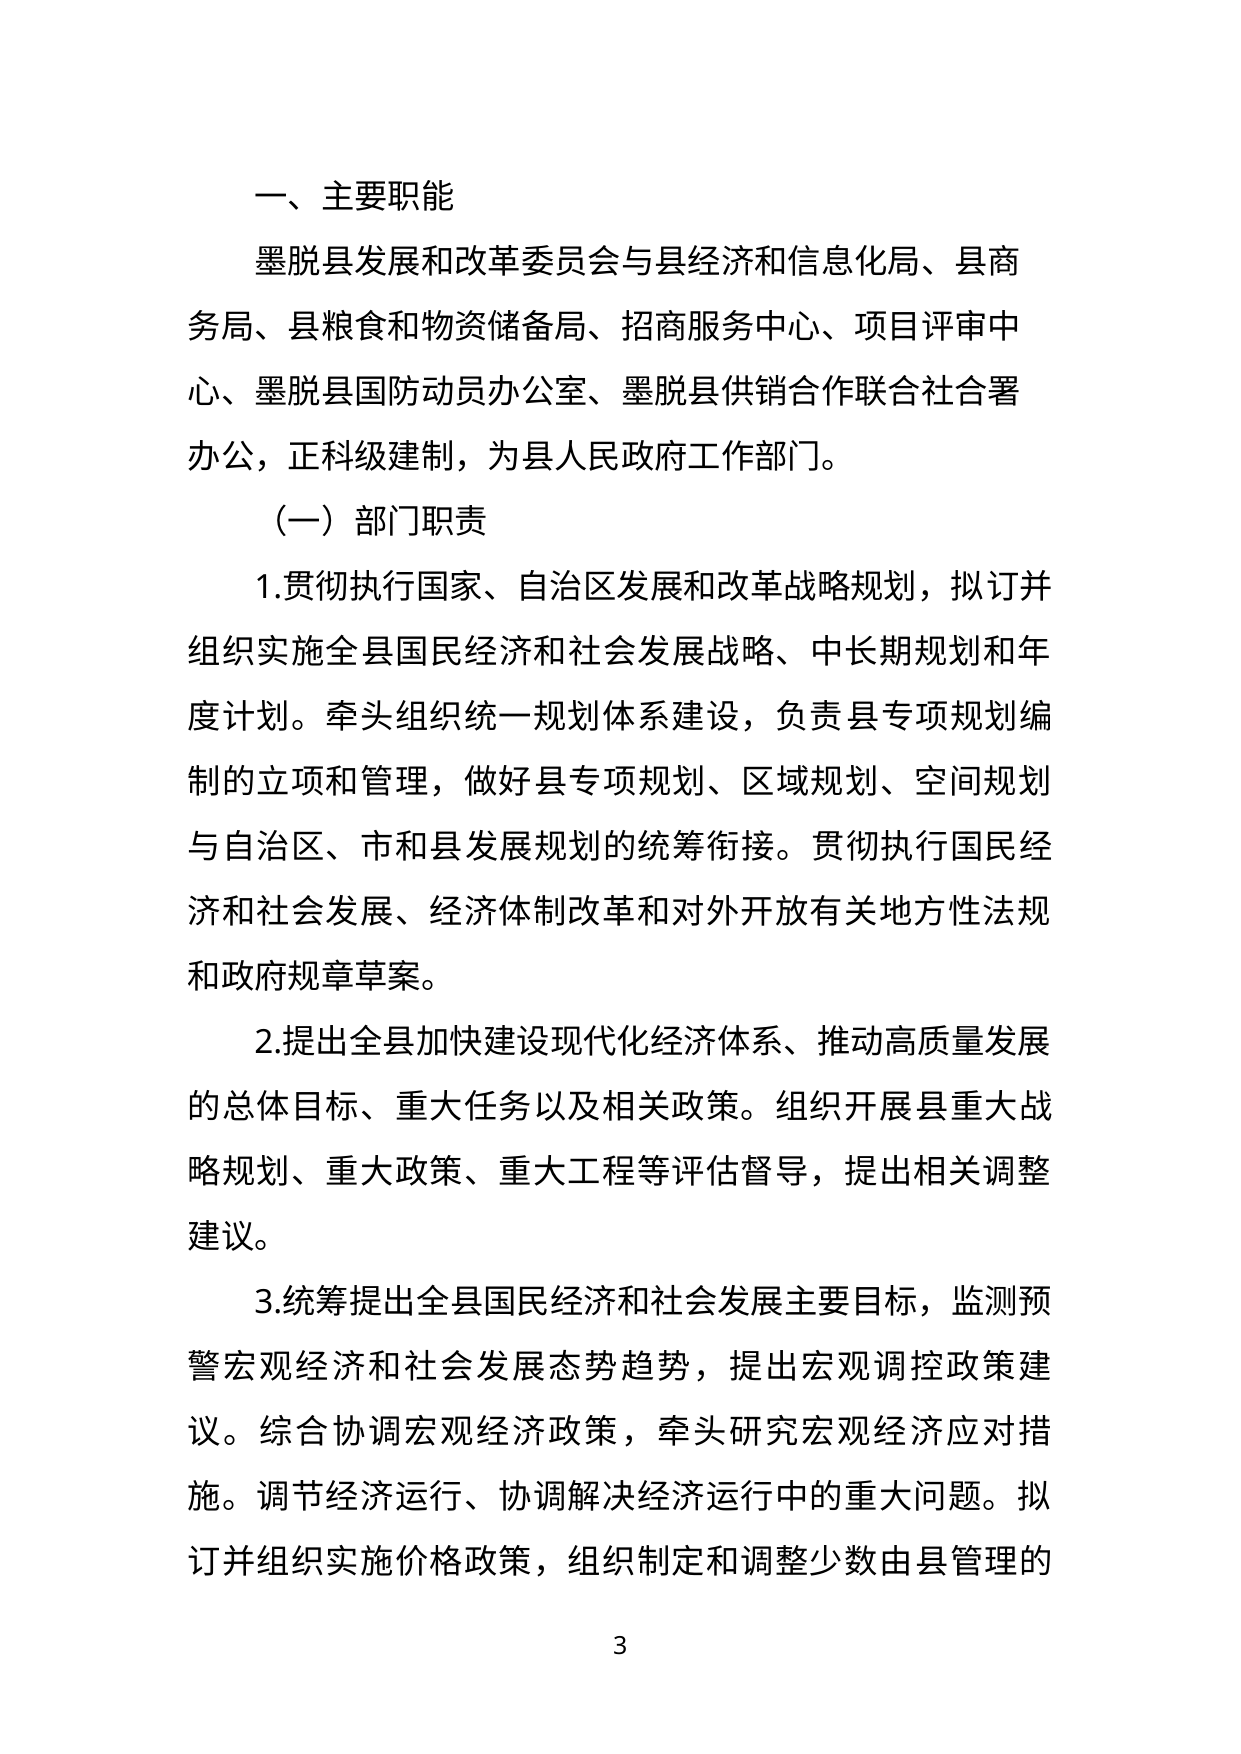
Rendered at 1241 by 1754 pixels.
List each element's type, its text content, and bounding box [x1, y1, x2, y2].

text 一、主要职能 [187, 162, 1053, 227]
text 2.提出全县加快建设现代化经济体系、推动高质量发展的总体目标、重大任务以及相关政策。组织开展县重大战略规划、重大政策、重大工程等评估督导，提出相关调整建议。 [187, 1007, 1053, 1267]
text 墨脱县发展和改革委员会与县经济和信息化局、县商务局、县粮食和物资储备局、招商服务中心、项目评审中心、墨脱县国防动员办公室、墨脱县供销合作联合社合署办公，正科级建制，为县人民政府工作部门。 [187, 227, 1053, 487]
text 1.贯彻执行国家、自治区发展和改革战略规划，拟订并组织实施全县国民经济和社会发展战略、中长期规划和年度计划。牵头组织统一规划体系建设，负责县专项规划编制的立项和管理，做好县专项规划、区域规划、空间规划与自治区、市和县发展规划的统筹衔接。贯彻执行国民经济和社会发展、经济体制改革和对外开放有关地方性法规和政府规章草案。 [187, 552, 1053, 1007]
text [187, 1267, 1053, 1592]
list （一）部门职责 [187, 487, 1053, 552]
